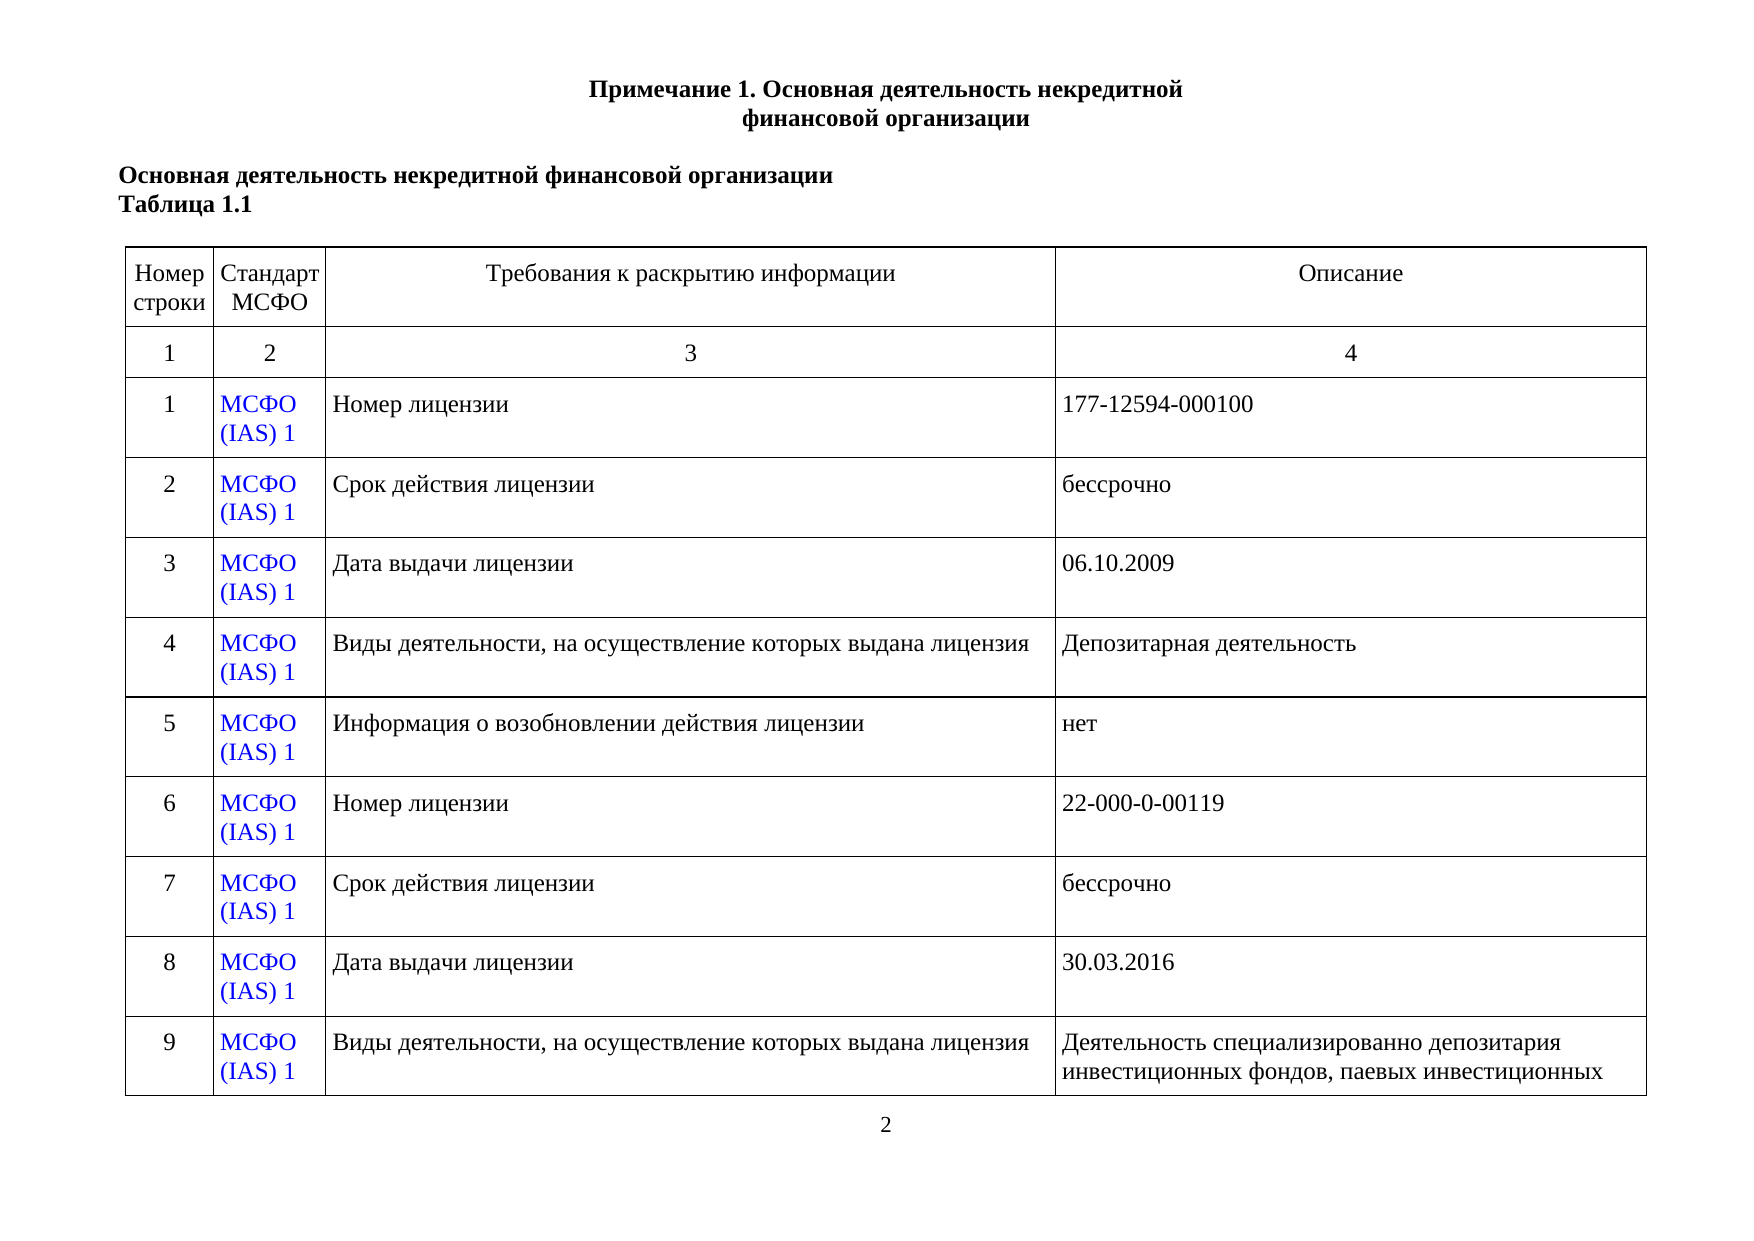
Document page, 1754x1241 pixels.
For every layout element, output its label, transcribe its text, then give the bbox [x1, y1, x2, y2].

table_header Требования к раскрытию информации [326, 248, 1055, 326]
table_cell 30.03.2016 [1056, 937, 1646, 1016]
table_cell Номер лицензии [326, 378, 1055, 457]
table_cell Срок действия лицензии [326, 857, 1055, 936]
table_cell бессрочно [1056, 857, 1646, 936]
table_cell МСФО (IAS) 1 [214, 937, 325, 1016]
table_cell 3 [126, 538, 213, 617]
table_cell МСФО (IAS) 1 [214, 777, 325, 856]
table_header Описание [1056, 248, 1646, 326]
table_header Стандарт МСФО [214, 248, 325, 326]
table_cell 177-12594-000100 [1056, 378, 1646, 457]
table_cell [326, 1017, 1055, 1095]
table_cell Информация о возобновлении действия лицензии [326, 698, 1055, 776]
table_cell 8 [126, 937, 213, 1016]
table_cell Депозитарная деятельность [1056, 618, 1646, 696]
table_cell 1 [126, 327, 213, 377]
table_cell МСФО (IAS) 1 [214, 618, 325, 696]
table_cell МСФО (IAS) 1 [214, 857, 325, 936]
table_cell Номер лицензии [326, 777, 1055, 856]
title Примечание 1. Основная деятельность некредитной [118, 74, 1653, 103]
table_cell МСФО (IAS) 1 [214, 538, 325, 617]
table_cell 3 [326, 327, 1055, 377]
table_cell 2 [126, 458, 213, 537]
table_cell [1056, 1017, 1646, 1095]
table_cell Дата выдачи лицензии [326, 538, 1055, 617]
table_cell МСФО (IAS) 1 [214, 698, 325, 776]
table_header Номер строки [126, 248, 213, 326]
table_cell МСФО (IAS) 1 [214, 458, 325, 537]
text Таблица 1.1 [118, 189, 1653, 218]
table_cell Виды деятельности, на осуществление которых выдана лицензия [326, 618, 1055, 696]
table_cell 7 [126, 857, 213, 936]
table_cell 06.10.2009 [1056, 538, 1646, 617]
table_cell 1 [126, 378, 213, 457]
table_cell МСФО (IAS) 1 [214, 378, 325, 457]
table_cell 6 [126, 777, 213, 856]
text Основная деятельность некредитной финансовой организации [118, 160, 1653, 189]
table_cell бессрочно [1056, 458, 1646, 537]
table_cell Срок действия лицензии [326, 458, 1055, 537]
table_cell 22-000-0-00119 [1056, 777, 1646, 856]
table_cell МСФО (IAS) 1 [214, 1017, 325, 1095]
table_cell Дата выдачи лицензии [326, 937, 1055, 1016]
table_cell нет [1056, 698, 1646, 776]
table_cell 4 [126, 618, 213, 696]
table_cell 2 [214, 327, 325, 377]
table_cell 4 [1056, 327, 1646, 377]
title финансовой организации [118, 103, 1653, 131]
table_cell 9 [126, 1017, 213, 1095]
table_cell 5 [126, 698, 213, 776]
